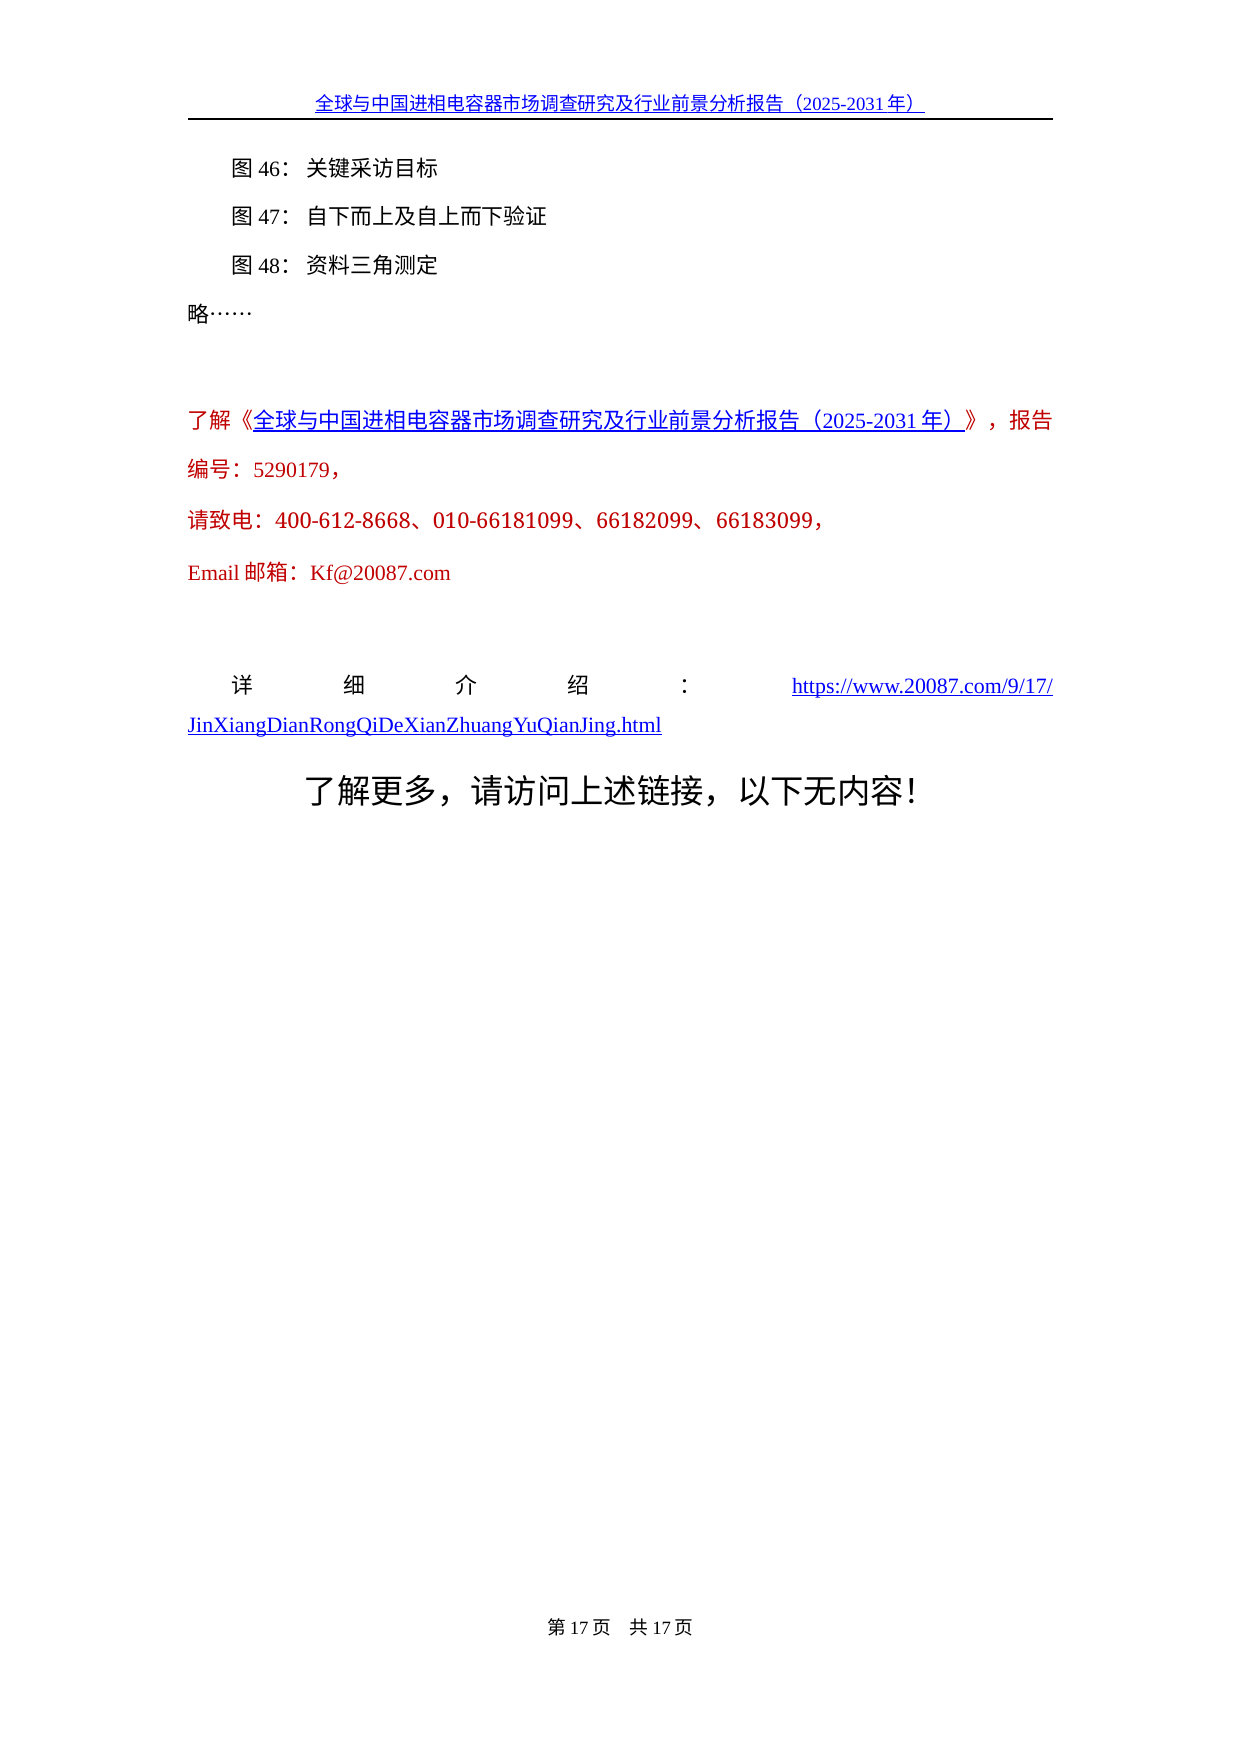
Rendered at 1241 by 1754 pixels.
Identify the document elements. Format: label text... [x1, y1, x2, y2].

text Email邮箱：Kf@20087.com [187, 555, 1053, 587]
title 了解更多，请访问上述链接，以下无内容！ [187, 757, 1053, 822]
text 了解《全球与中国进相电容器市场调查研究及行业前景分析报告（2025-2031年）》，报告编号：5290179， [187, 403, 1053, 484]
text 详细介绍：https://www.20087.com/9/17/JinXiangDianRongQiDeXianZhuangYuQianJing.html [187, 668, 1053, 741]
text 请致电：400-612-8668、010-66181099、66182099、66183099， [187, 503, 1053, 536]
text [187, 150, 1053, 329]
